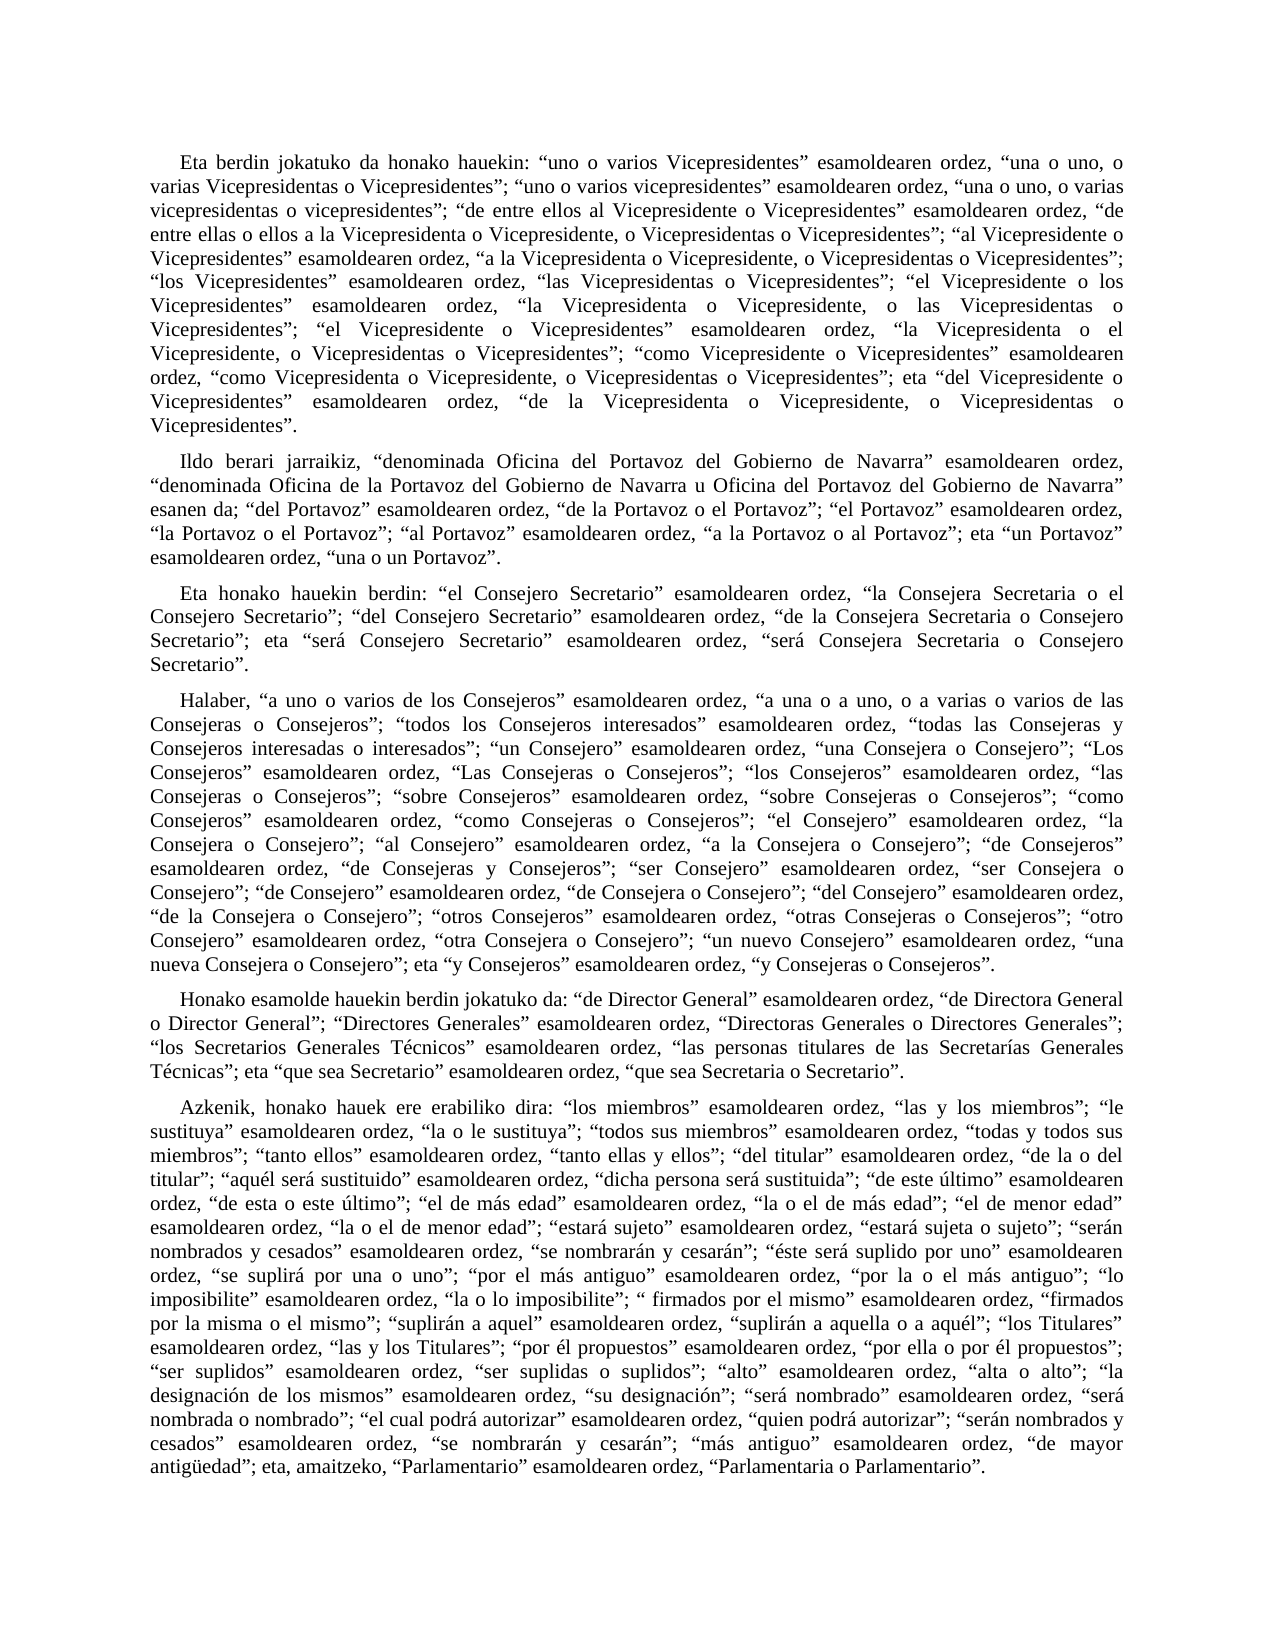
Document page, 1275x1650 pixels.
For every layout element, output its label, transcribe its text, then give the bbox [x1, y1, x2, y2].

text Eta honako hauekin berdin: “el Consejero Secretario” esamoldearen ordez, “la Consejera Secretaria o el Consejero Secretario”; “del Consejero Secretario” esamoldearen ordez, “de la Consejera Secretaria o Consejero Secretario”; eta “será Consejero Secretario” esamoldearen ordez, “será Consejera Secretaria o Consejero Secretario”. [150, 581, 1125, 677]
text Honako esamolde hauekin berdin jokatuko da: “de Director General” esamoldearen ordez, “de Directora General o Director General”; “Directores Generales” esamoldearen ordez, “Directoras Generales o Directores Generales”; “los Secretarios Generales Técnicos” esamoldearen ordez, “las personas titulares de las Secretarías Generales Técnicas”; eta “que sea Secretario” esamoldearen ordez, “que sea Secretaria o Secretario”. [150, 988, 1125, 1083]
text Eta berdin jokatuko da honako hauekin: “uno o varios Vicepresidentes” esamoldearen ordez, “una o uno, o varias Vicepresidentas o Vicepresidentes”; “uno o varios vicepresidentes” esamoldearen ordez, “una o uno, o varias vicepresidentas o vicepresidentes”; “de entre ellos al Vicepresidente o Vicepresidentes” esamoldearen ordez, “de entre ellas o ellos a la Vicepresidenta o Vicepresidente, o Vicepresidentas o Vicepresidentes”; “al Vicepresidente o Vicepresidentes” esamoldearen ordez, “a la Vicepresidenta o Vicepresidente, o Vicepresidentas o Vicepresidentes”; “los Vicepresidentes” esamoldearen ordez, “las Vicepresidentas o Vicepresidentes”; “el Vicepresidente o los Vicepresidentes” esamoldearen ordez, “la Vicepresidenta o Vicepresidente, o las Vicepresidentas o Vicepresidentes”; “el Vicepresidente o Vicepresidentes” esamoldearen ordez, “la Vicepresidenta o el Vicepresidente, o Vicepresidentas o Vicepresidentes”; “como Vicepresidente o Vicepresidentes” esamoldearen ordez, “como Vicepresidenta o Vicepresidente, o Vicepresidentas o Vicepresidentes”; eta “del Vicepresidente o Vicepresidentes” esamoldearen ordez, “de la Vicepresidenta o Vicepresidente, o Vicepresidentas o Vicepresidentes”. [150, 150, 1125, 437]
text Azkenik, honako hauek ere erabiliko dira: “los miembros” esamoldearen ordez, “las y los miembros”; “le sustituya” esamoldearen ordez, “la o le sustituya”; “todos sus miembros” esamoldearen ordez, “todas y todos sus miembros”; “tanto ellos” esamoldearen ordez, “tanto ellas y ellos”; “del titular” esamoldearen ordez, “de la o del titular”; “aquél será sustituido” esamoldearen ordez, “dicha persona será sustituida”; “de este último” esamoldearen ordez, “de esta o este último”; “el de más edad” esamoldearen ordez, “la o el de más edad”; “el de menor edad” esamoldearen ordez, “la o el de menor edad”; “estará sujeto” esamoldearen ordez, “estará sujeta o sujeto”; “serán nombrados y cesados” esamoldearen ordez, “se nombrarán y cesarán”; “éste será suplido por uno” esamoldearen ordez, “se suplirá por una o uno”; “por el más antiguo” esamoldearen ordez, “por la o el más antiguo”; “lo imposibilite” esamoldearen ordez, “la o lo imposibilite”; “ firmados por el mismo” esamoldearen ordez, “firmados por la misma o el mismo”; “suplirán a aquel” esamoldearen ordez, “suplirán a aquella o a aquél”; “los Titulares” esamoldearen ordez, “las y los Titulares”; “por él propuestos” esamoldearen ordez, “por ella o por él propuestos”; “ser suplidos” esamoldearen ordez, “ser suplidas o suplidos”; “alto” esamoldearen ordez, “alta o alto”; “la designación de los mismos” esamoldearen ordez, “su designación”; “será nombrado” esamoldearen ordez, “será nombrada o nombrado”; “el cual podrá autorizar” esamoldearen ordez, “quien podrá autorizar”; “serán nombrados y cesados” esamoldearen ordez, “se nombrarán y cesarán”; “más antiguo” esamoldearen ordez, “de mayor antigüedad”; eta, amaitzeko, “Parlamentario” esamoldearen ordez, “Parlamentaria o Parlamentario”. [150, 1095, 1125, 1479]
text Halaber, “a uno o varios de los Consejeros” esamoldearen ordez, “a una o a uno, o a varias o varios de las Consejeras o Consejeros”; “todos los Consejeros interesados” esamoldearen ordez, “todas las Consejeras y Consejeros interesadas o interesados”; “un Consejero” esamoldearen ordez, “una Consejera o Consejero”; “Los Consejeros” esamoldearen ordez, “Las Consejeras o Consejeros”; “los Consejeros” esamoldearen ordez, “las Consejeras o Consejeros”; “sobre Consejeros” esamoldearen ordez, “sobre Consejeras o Consejeros”; “como Consejeros” esamoldearen ordez, “como Consejeras o Consejeros”; “el Consejero” esamoldearen ordez, “la Consejera o Consejero”; “al Consejero” esamoldearen ordez, “a la Consejera o Consejero”; “de Consejeros” esamoldearen ordez, “de Consejeras y Consejeros”; “ser Consejero” esamoldearen ordez, “ser Consejera o Consejero”; “de Consejero” esamoldearen ordez, “de Consejera o Consejero”; “del Consejero” esamoldearen ordez, “de la Consejera o Consejero”; “otros Consejeros” esamoldearen ordez, “otras Consejeras o Consejeros”; “otro Consejero” esamoldearen ordez, “otra Consejera o Consejero”; “un nuevo Consejero” esamoldearen ordez, “una nueva Consejera o Consejero”; eta “y Consejeros” esamoldearen ordez, “y Consejeras o Consejeros”. [150, 688, 1125, 976]
text Ildo berari jarraikiz, “denominada Oficina del Portavoz del Gobierno de Navarra” esamoldearen ordez, “denominada Oficina de la Portavoz del Gobierno de Navarra u Oficina del Portavoz del Gobierno de Navarra” esanen da; “del Portavoz” esamoldearen ordez, “de la Portavoz o el Portavoz”; “el Portavoz” esamoldearen ordez, “la Portavoz o el Portavoz”; “al Portavoz” esamoldearen ordez, “a la Portavoz o al Portavoz”; eta “un Portavoz” esamoldearen ordez, “una o un Portavoz”. [150, 449, 1125, 569]
